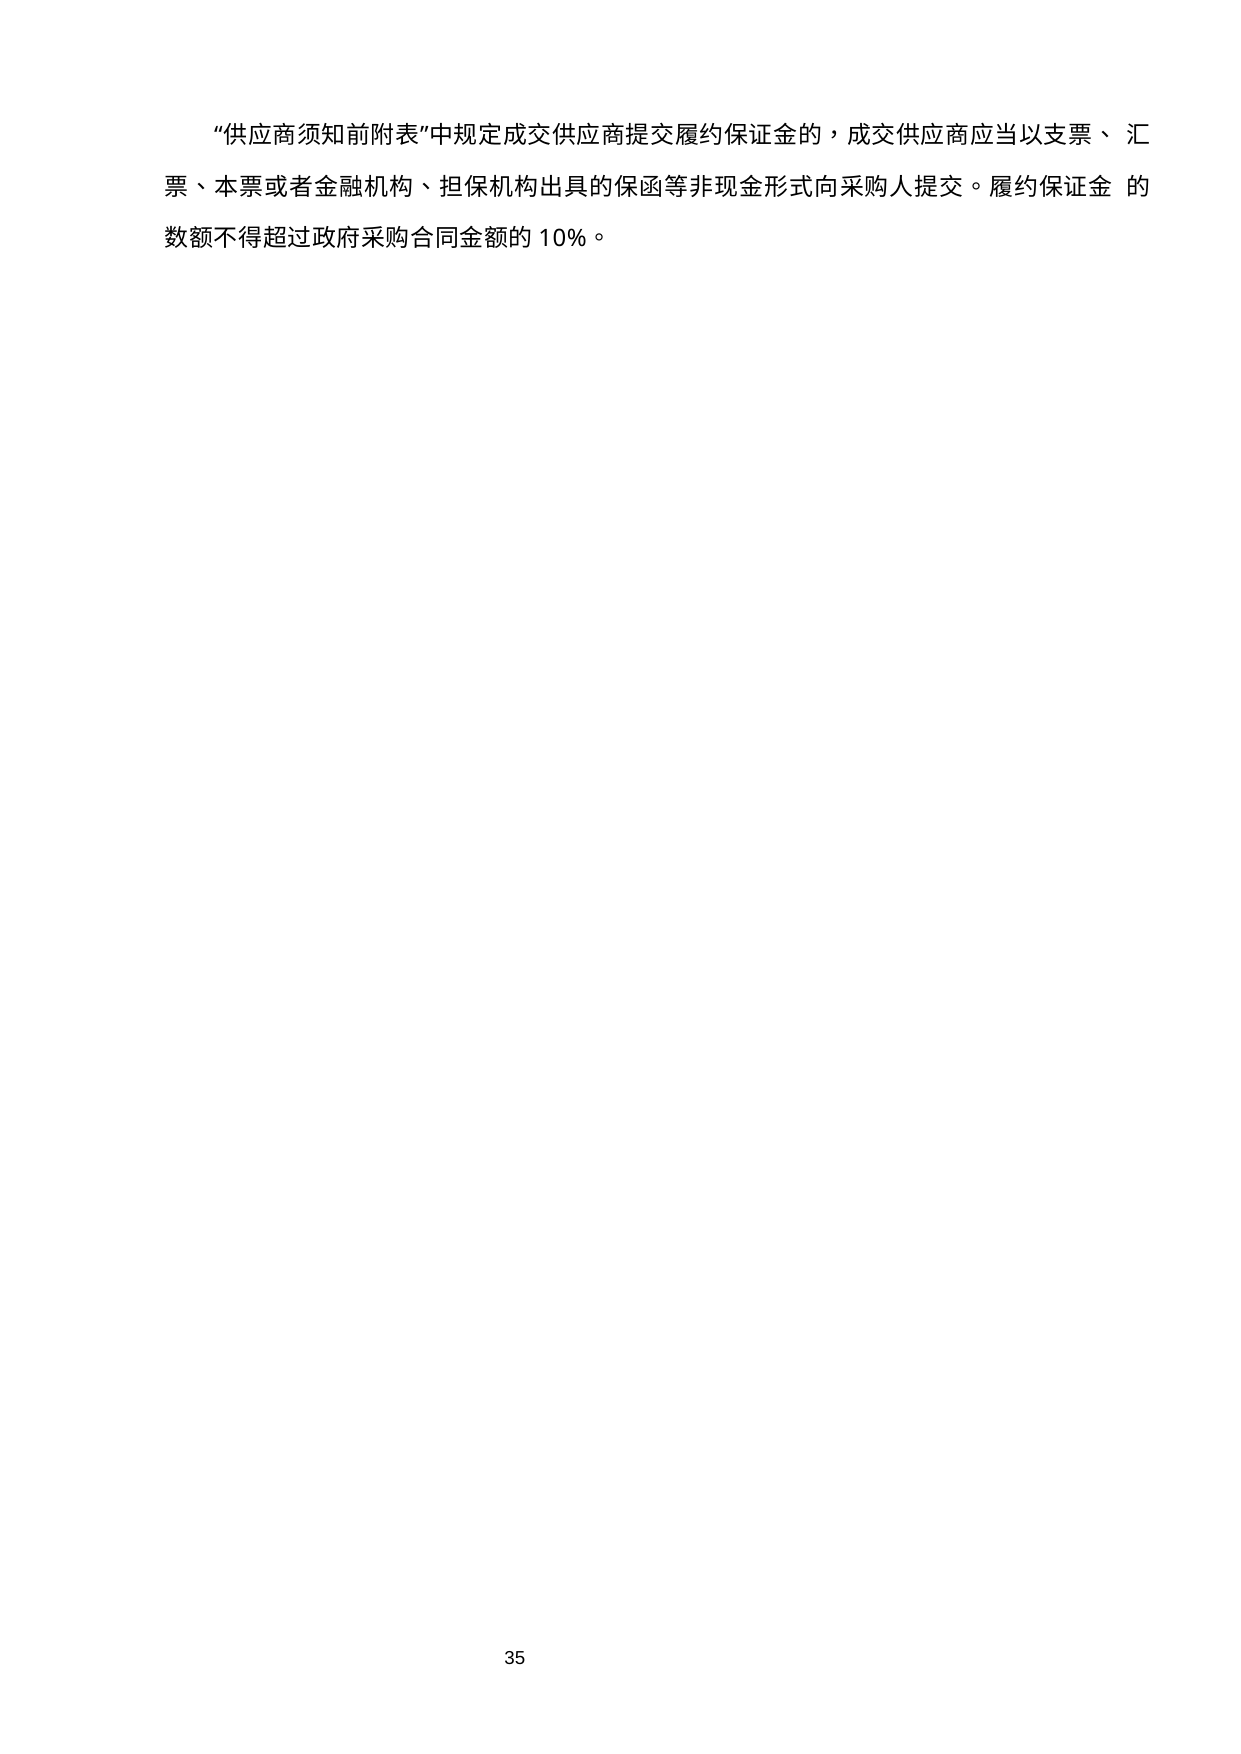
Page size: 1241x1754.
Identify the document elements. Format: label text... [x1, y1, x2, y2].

text “供应商须知前附表”中规定成交供应商提交履约保证金的，成交供应商应当以支票、 汇票、本票或者金融机构、担保机构出具的保函等非现金形式向采购人提交。履约保证金 的数额不得超过政府采购合同金额的10%。 [164, 118, 1150, 253]
